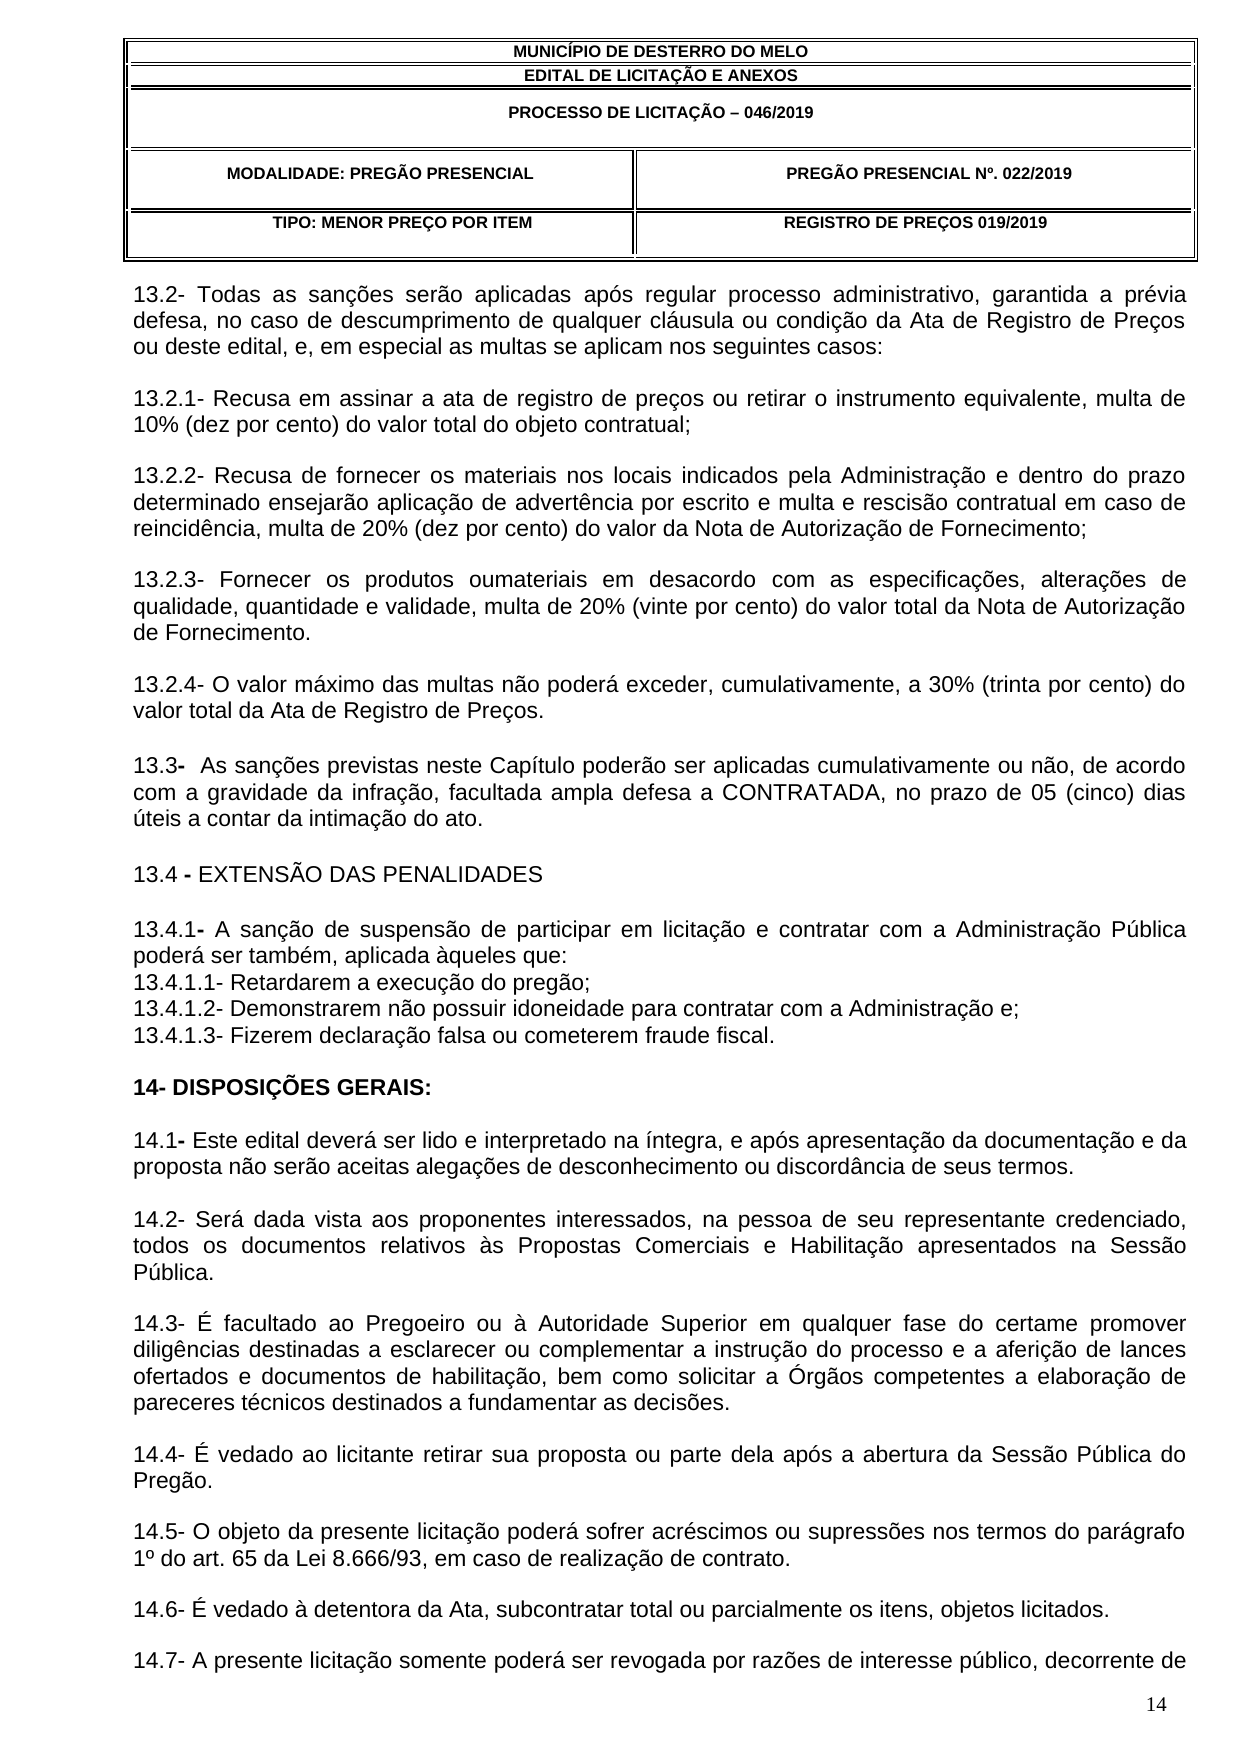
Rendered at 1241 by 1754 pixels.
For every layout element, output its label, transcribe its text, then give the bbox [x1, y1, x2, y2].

text 14- DISPOSIÇÕES GERAIS: [133, 1074, 1187, 1101]
text 13.2.4- O valor máximo das multas não poderá exceder, cumulativamente, a 30% (trinta por cento) do valor total da Ata de Registro de Preços. [133, 671, 1187, 723]
text 14.5- O objeto da presente licitação poderá sofrer acréscimos ou supressões nos termos do parágrafo 1º do art. 65 da Lei 8.666/93, em caso de realização de contrato. [133, 1518, 1187, 1571]
text 13.2- Todas as sanções serão aplicadas após regular processo administrativo, garantida a prévia defesa, no caso de descumprimento de qualquer cláusula ou condição da Ata de Registro de Preços ou deste edital, e, em especial as multas se aplicam nos seguintes casos: [133, 281, 1187, 360]
text 13.4 - EXTENSÃO DAS PENALIDADES [133, 861, 1187, 887]
text 14.3- É facultado ao Pregoeiro ou à Autoridade Superior em qualquer fase do certame promover diligências destinadas a esclarecer ou complementar a instrução do processo e a aferição de lances ofertados e documentos de habilitação, bem como solicitar a Órgãos competentes a elaboração de pareceres técnicos destinados a fundamentar as decisões. [133, 1310, 1187, 1416]
text 14.2- Será dada vista aos proponentes interessados, na pessoa de seu representante credenciado, todos os documentos relativos às Propostas Comerciais e Habilitação apresentados na Sessão Pública. [133, 1206, 1187, 1285]
text 13.2.1- Recusa em assinar a ata de registro de preços ou retirar o instrumento equivalente, multa de 10% (dez por cento) do valor total do objeto contratual; [133, 385, 1187, 437]
text 14.6- É vedado à detentora da Ata, subcontratar total ou parcialmente os itens, objetos licitados. [133, 1596, 1187, 1622]
text 14.1- Este edital deverá ser lido e interpretado na íntegra, e após apresentação da documentação e da proposta não serão aceitas alegações de desconhecimento ou discordância de seus termos. [133, 1127, 1187, 1180]
text 13.3- As sanções previstas neste Capítulo poderão ser aplicadas cumulativamente ou não, de acordo com a gravidade da infração, facultada ampla defesa a CONTRATADA, no prazo de 05 (cinco) dias úteis a contar da intimação do ato. [133, 752, 1187, 831]
text 13.2.3- Fornecer os produtos oumateriais em desacordo com as especificações, alterações de qualidade, quantidade e validade, multa de 20% (vinte por cento) do valor total da Nota de Autorização de Fornecimento. [133, 566, 1187, 646]
text 13.4.1- A sanção de suspensão de participar em licitação e contratar com a Administração Pública poderá ser também, aplicada àqueles que: [133, 916, 1187, 969]
text 14.4- É vedado ao licitante retirar sua proposta ou parte dela após a abertura da Sessão Pública do Pregão. [133, 1441, 1187, 1493]
text 13.2.2- Recusa de fornecer os materiais nos locais indicados pela Administração e dentro do prazo determinado ensejarão aplicação de advertência por escrito e multa e rescisão contratual em caso de reincidência, multa de 20% (dez por cento) do valor da Nota de Autorização de Fornecimento; [133, 462, 1187, 541]
text 13.4.1.2- Demonstrarem não possuir idoneidade para contratar com a Administração e; [133, 995, 1187, 1022]
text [133, 1647, 1187, 1674]
text 13.4.1.3- Fizerem declaração falsa ou cometerem fraude fiscal. [133, 1022, 1187, 1048]
text 13.4.1.1- Retardarem a execução do pregão; [133, 969, 1187, 995]
